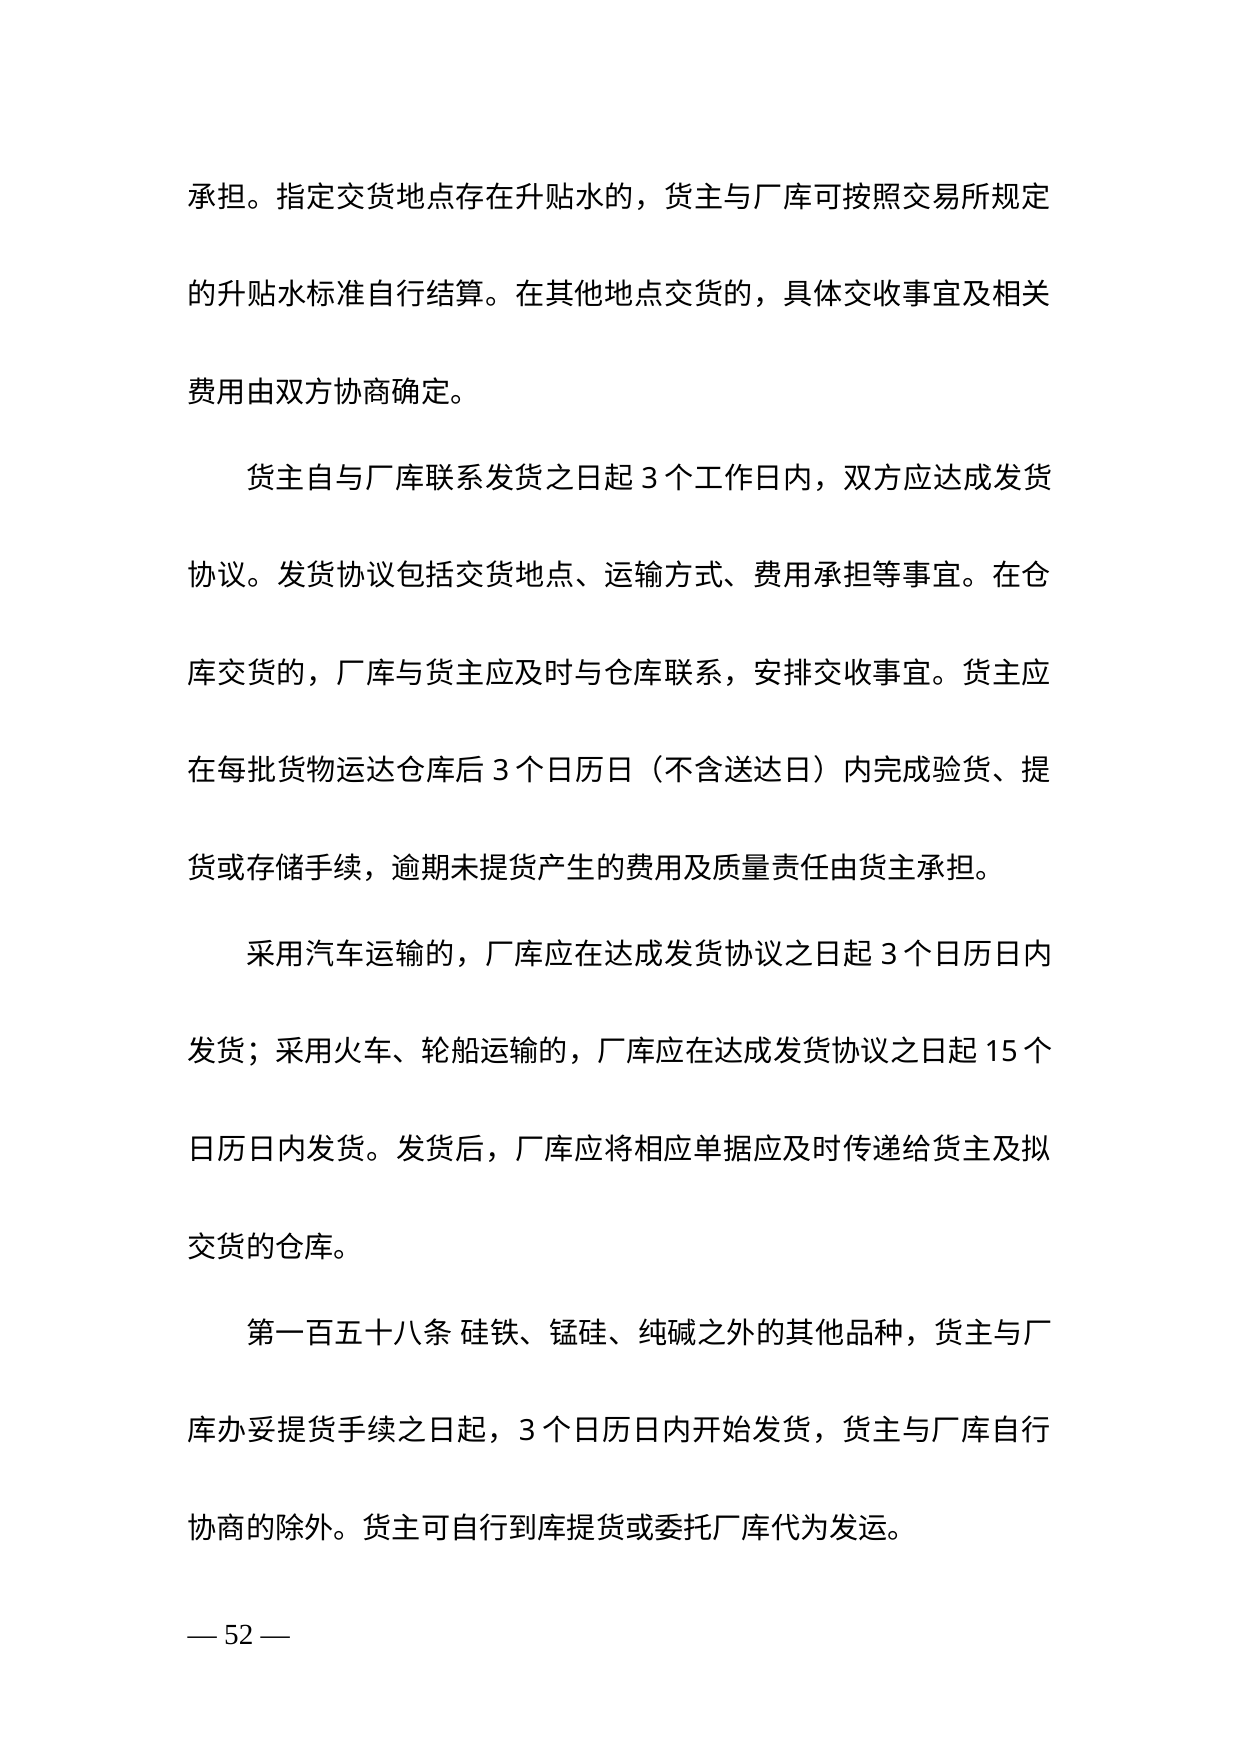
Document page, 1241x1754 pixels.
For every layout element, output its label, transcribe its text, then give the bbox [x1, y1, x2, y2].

text 货主自与厂库联系发货之日起3个工作日内，双方应达成发货协议。发货协议包括交货地点、运输方式、费用承担等事宜。在仓库交货的，厂库与货主应及时与仓库联系，安排交收事宜。货主应在每批货物运达仓库后3个日历日（不含送达日）内完成验货、提货或存储手续，逾期未提货产生的费用及质量责任由货主承担。 [187, 443, 1053, 898]
text 第一百五十八条 硅铁、锰硅、纯碱之外的其他品种，货主与厂库办妥提货手续之日起，3个日历日内开始发货，货主与厂库自行协商的除外。货主可自行到库提货或委托厂库代为发运。 [187, 1298, 1053, 1558]
text 采用汽车运输的，厂库应在达成发货协议之日起3个日历日内发货；采用火车、轮船运输的，厂库应在达成发货协议之日起15个日历日内发货。发货后，厂库应将相应单据应及时传递给货主及拟交货的仓库。 [187, 919, 1053, 1277]
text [187, 162, 1053, 422]
